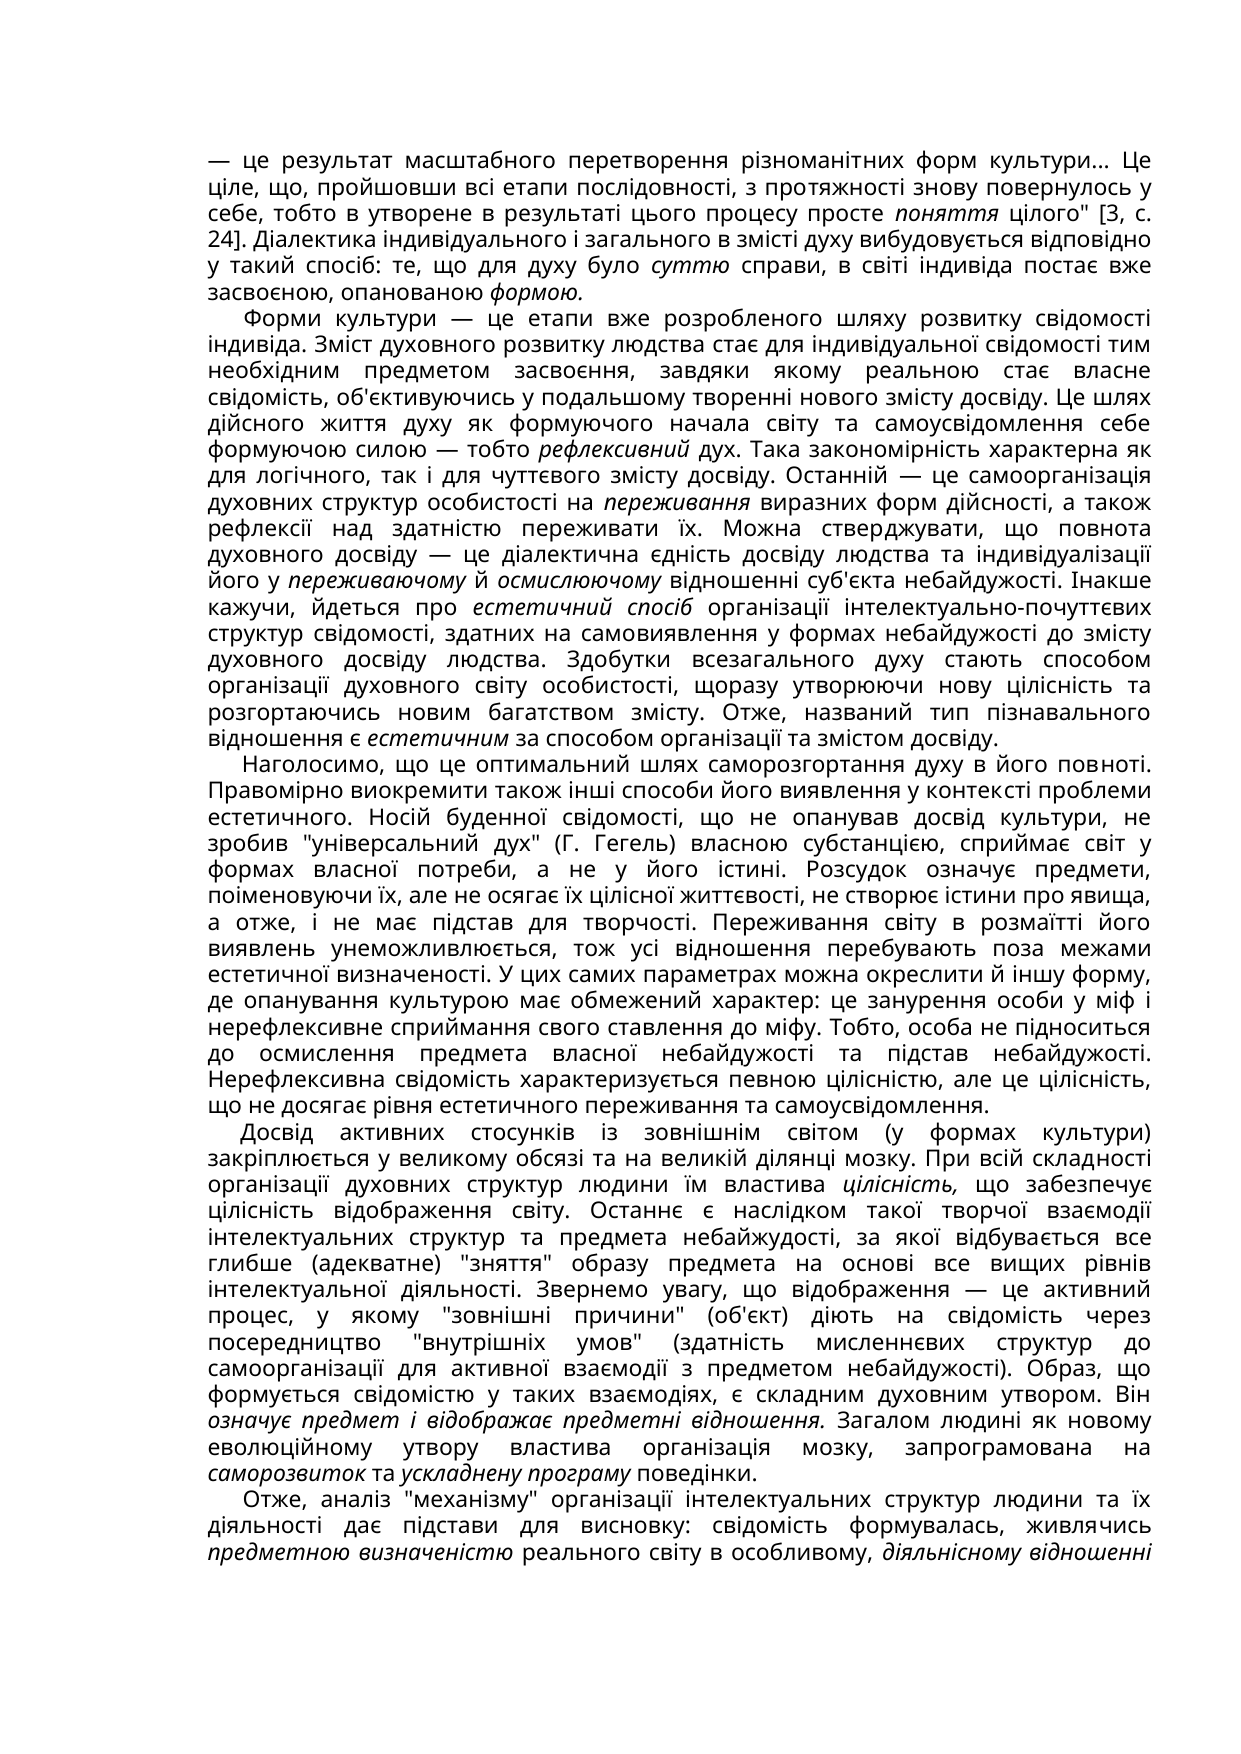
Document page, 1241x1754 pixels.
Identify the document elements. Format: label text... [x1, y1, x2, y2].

text Форми культури — це етапи вже розробленого шляху розвитку свідомості індивіда. Зміст духовного розвитку людства стає для індивідуальної свідомості тим необхідним предметом засвоєння, завдяки якому реальною стає власне свідомість, об'єктивуючись у подальшому творенні нового змісту досвіду. Це шлях дійсного життя духу як формуючого начала світу та самоусвідомлення себе формуючою силою — тобто рефлексивний дух. Така закономірність характерна як для логічного, так і для чуттєвого змісту досвіду. Останній — це самоорганізація духовних структур особистості на переживання виразних форм дійсності, а також рефлексії над здатністю переживати їх. Можна стверджувати, що повнота духовного досвіду — це діалектична єдність досвіду людства та індивідуалізації його у переживаючому й осмислюючому відношенні суб'єкта небайдужості. Інакше кажучи, йдеться про естетичний спосіб організації інтелектуально-почуттєвих структур свідомості, здатних на самовиявлення у формах небайдужості до змісту духовного досвіду людства. Здобутки всезагального духу стають способом організації духовного світу особистості, щоразу утворюючи нову цілісність та розгортаючись новим багатством змісту. Отже, названий тип пізнавального відношення є естетичним за способом організації та змістом досвіду. [207, 305, 1152, 751]
text Наголосимо, що це оптимальний шлях саморозгортання духу в його повноті. Правомірно виокремити також інші способи його виявлення у контексті проблеми естетичного. Носій буденної свідомості, що не опанував досвід культури, не зробив "універсальний дух" (Г. Гегель) власною субстанцією, сприймає світ у формах власної потреби, а не у його істині. Розсудок означує предмети, поіменовуючи їх, але не осягає їх цілісної життєвості, не створює істини про явища, а отже, і не має підстав для творчості. Переживання світу в розмаїтті його виявлень унеможливлюється, тож усі відношення перебувають поза межами естетичної визначеності. У цих самих параметрах можна окреслити й іншу форму, де опанування культурою має обмежений характер: це занурення особи у міф і нерефлексивне сприймання свого ставлення до міфу. Тобто, особа не підноситься до осмислення предмета власної небайдужості та підстав небайдужості. Нерефлексивна свідомість характеризується певною цілісністю, але це цілісність, що не досягає рівня естетичного переживання та самоусвідомлення. [207, 751, 1152, 1119]
text Досвід активних стосунків із зовнішнім світом (у формах культури) закріплюється у великому обсязі та на великій ділянці мозку. При всій складності організації духовних структур людини їм властива цілісність, що забезпечує цілісність відображення світу. Останнє є наслідком такої творчої взаємодії інтелектуальних структур та предмета небайжудості, за якої відбувається все глибше (адекватне) "зняття" образу предмета на основі все вищих рівнів інтелектуальної діяльності. Звернемо увагу, що відображення — це активний процес, у якому "зовнішні причини" (об'єкт) діють на свідомість через посередництво "внутрішніх умов" (здатність мисленнєвих структур до самоорганізації для активної взаємодії з предметом небайдужості). Образ, що формується свідомістю у таких взаємодіях, є складним духовним утвором. Він означує предмет і відображає предметні відношення. Загалом людині як новому еволюційному утвору властива організація мозку, запрограмована на саморозвиток та ускладнену програму поведінки. [207, 1119, 1152, 1486]
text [207, 148, 1152, 305]
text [207, 1486, 1152, 1565]
